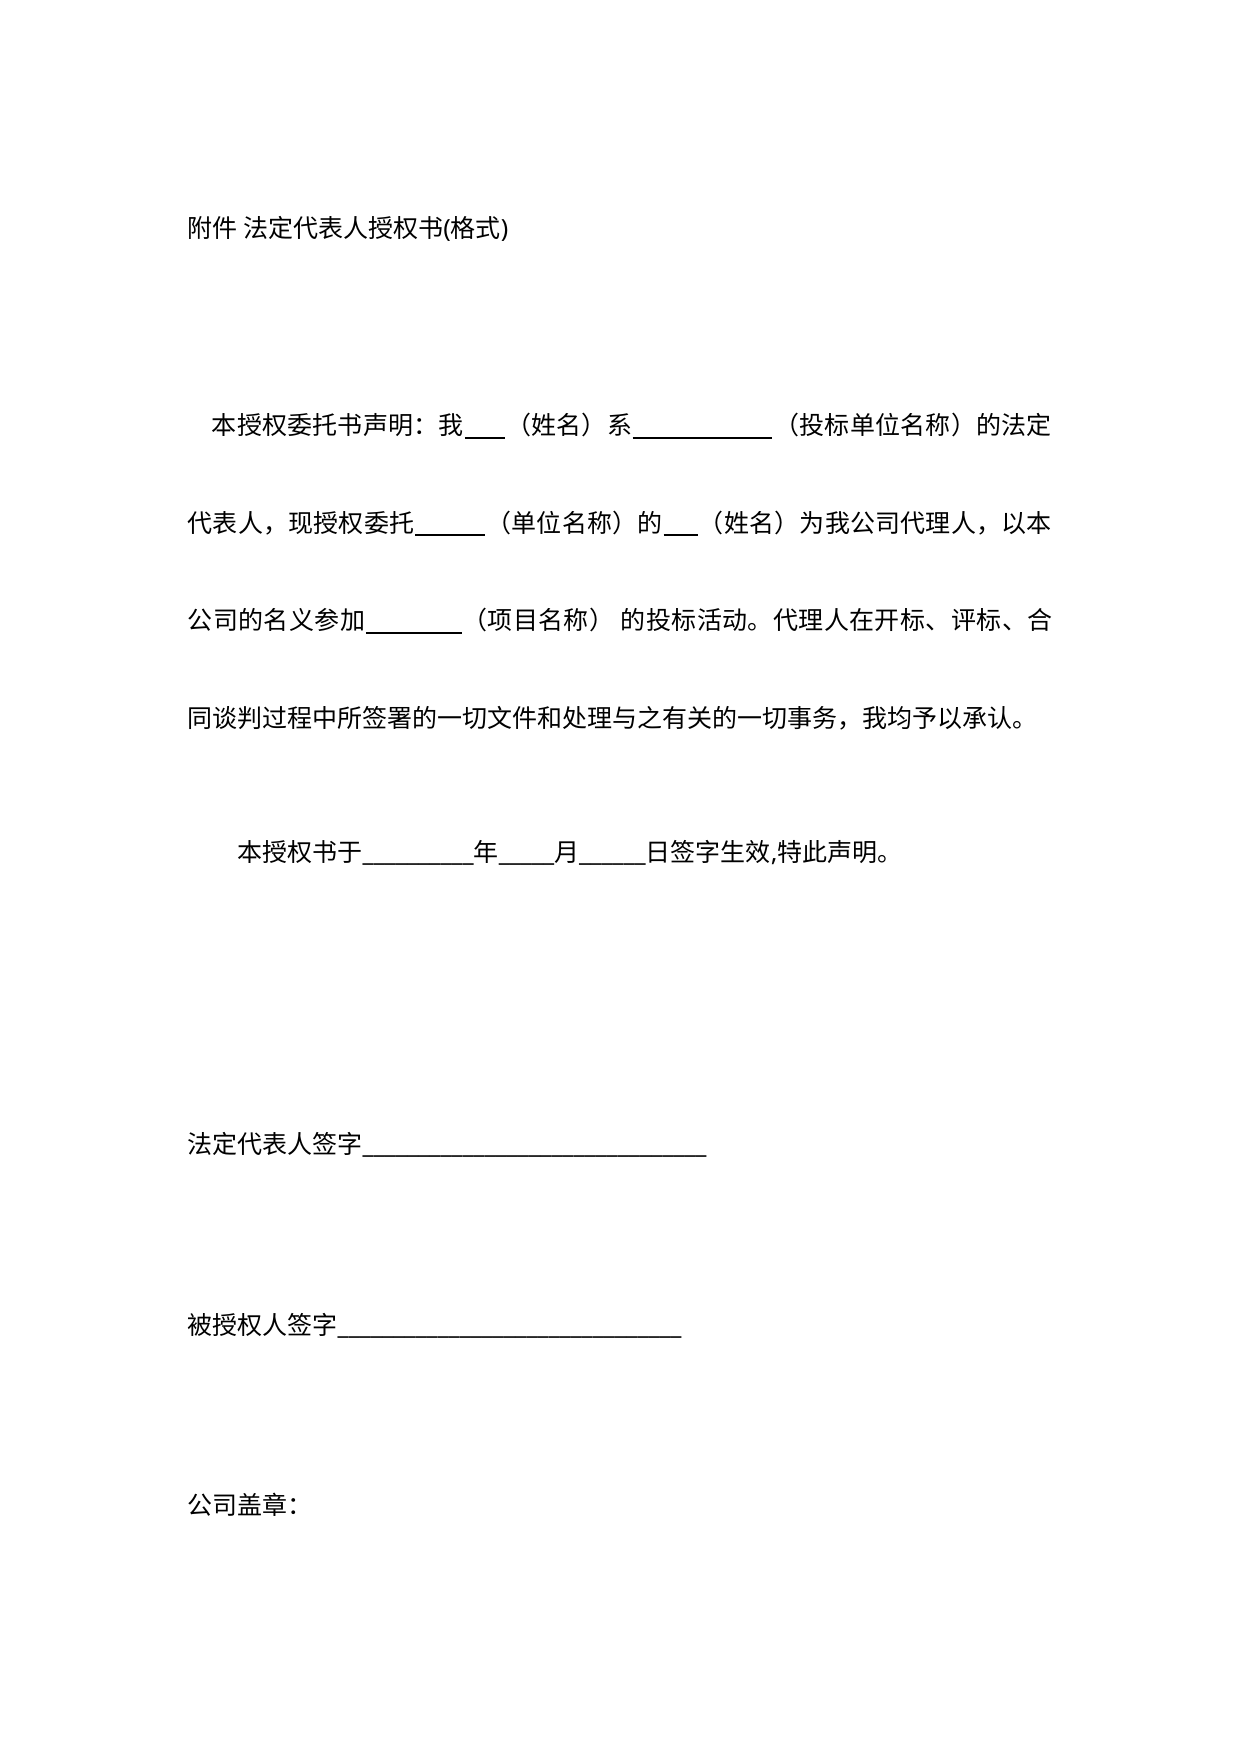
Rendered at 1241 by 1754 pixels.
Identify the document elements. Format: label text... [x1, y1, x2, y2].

text 本授权委托书声明：我 （姓名）系 （投标单位名称）的法定代表人，现授权委托 （单位名称）的 （姓名）为我公司代理人，以本公司的名义参加 （项目名称） 的投标活动。代理人在开标、评标、合同谈判过程中所签署的一切文件和处理与之有关的一切事务，我均予以承认。 [187, 278, 1053, 749]
text 被授权人签字_______________________________ [187, 1193, 1053, 1356]
text 本授权书于__________年_____月______日签字生效,特此声明。 法定代表人签字_______________________________ [187, 818, 1053, 1175]
subtitle 附件 法定代表人授权书(格式) [187, 194, 1053, 259]
text 公司盖章： [187, 1374, 1053, 1536]
